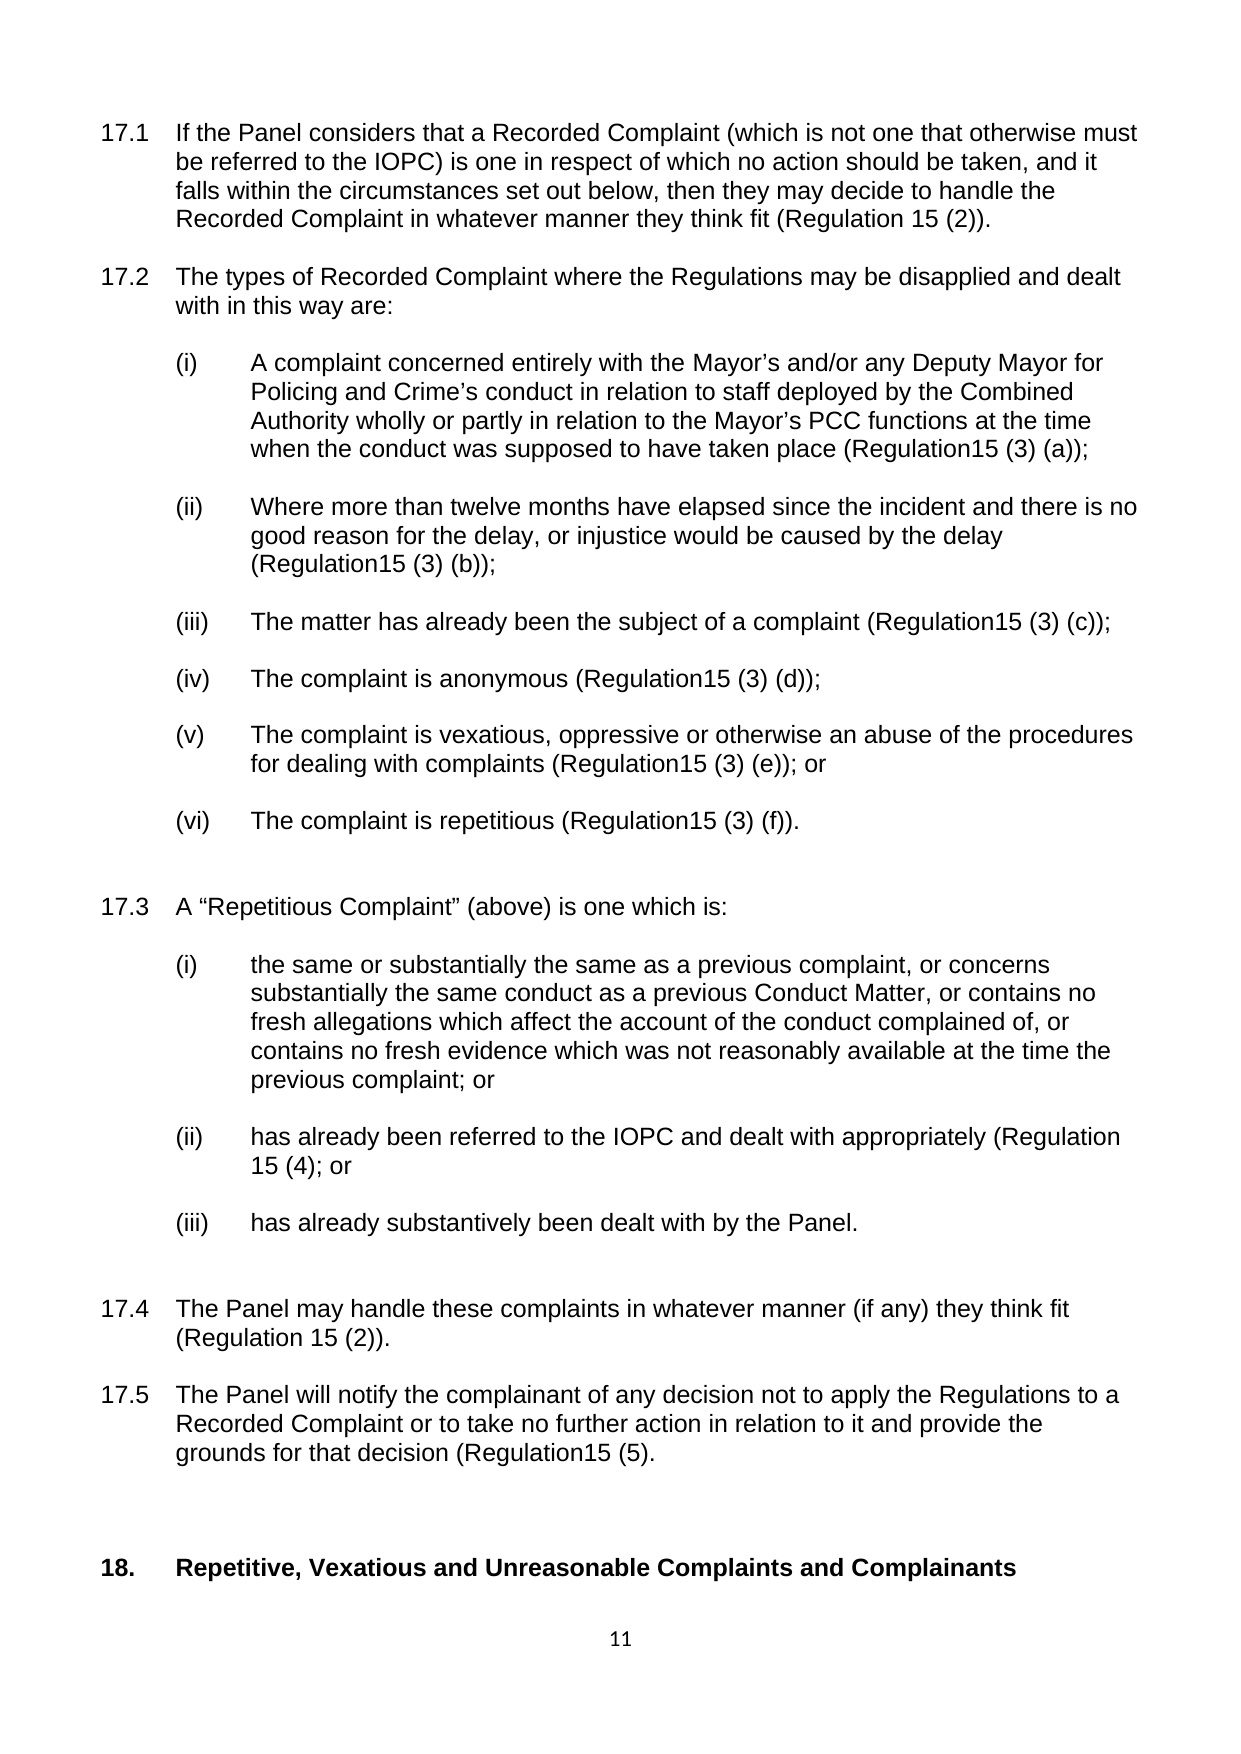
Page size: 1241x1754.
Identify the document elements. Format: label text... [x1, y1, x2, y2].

text 17.5 The Panel will notify the complainant of any decision not to apply the Regulations to a Recorded Complaint or to take no further action in relation to it and provide the grounds for that decision (Regulation15 (5). [100, 1380, 1140, 1466]
text 18. Repetitive, Vexatious and Unreasonable Complaints and Complainants [100, 1553, 1140, 1581]
list has already been referred to the IOPC and dealt with appropriately (Regulation 15 (4); or [175, 1122, 1140, 1180]
list has already substantively been dealt with by the Panel. [175, 1208, 1140, 1236]
list The complaint is vexatious, oppressive or otherwise an abuse of the procedures for dealing with complaints (Regulation15 (3) (e)); or [175, 720, 1140, 778]
text 17.2 The types of Recorded Complaint where the Regulations may be disapplied and dealt with in this way are: [100, 262, 1140, 319]
list The complaint is anonymous (Regulation15 (3) (d)); [175, 664, 1140, 692]
list The matter has already been the subject of a complaint (Regulation15 (3) (c)); [175, 607, 1140, 636]
list A complaint concerned entirely with the Mayor’s and/or any Deputy Mayor for Policing and Crime’s conduct in relation to staff deployed by the Combined Authority wholly or partly in relation to the Mayor’s PCC functions at the time when the conduct was supposed to have taken place (Regulation15 (3) (a)); [175, 348, 1140, 463]
list Where more than twelve months have elapsed since the incident and there is no good reason for the delay, or injustice would be caused by the delay (Regulation15 (3) (b)); [175, 492, 1140, 578]
list the same or substantially the same as a previous complaint, or concerns substantially the same conduct as a previous Conduct Matter, or contains no fresh allegations which affect the account of the conduct complained of, or contains no fresh evidence which was not reasonably available at the time the previous complaint; or [175, 950, 1140, 1093]
text 17.4 The Panel may handle these complaints in whatever manner (if any) they think fit (Regulation 15 (2)). [100, 1294, 1140, 1351]
text 17.3 A “Repetitious Complaint” (above) is one which is: [100, 892, 1140, 921]
list The complaint is repetitious (Regulation15 (3) (f)). [175, 806, 1140, 835]
text 17.1 If the Panel considers that a Recorded Complaint (which is not one that otherwise must be referred to the IOPC) is one in respect of which no action should be taken, and it falls within the circumstances set out below, then they may decide to handle the Recorded Complaint in whatever manner they think fit (Regulation 15 (2)). [100, 118, 1140, 233]
